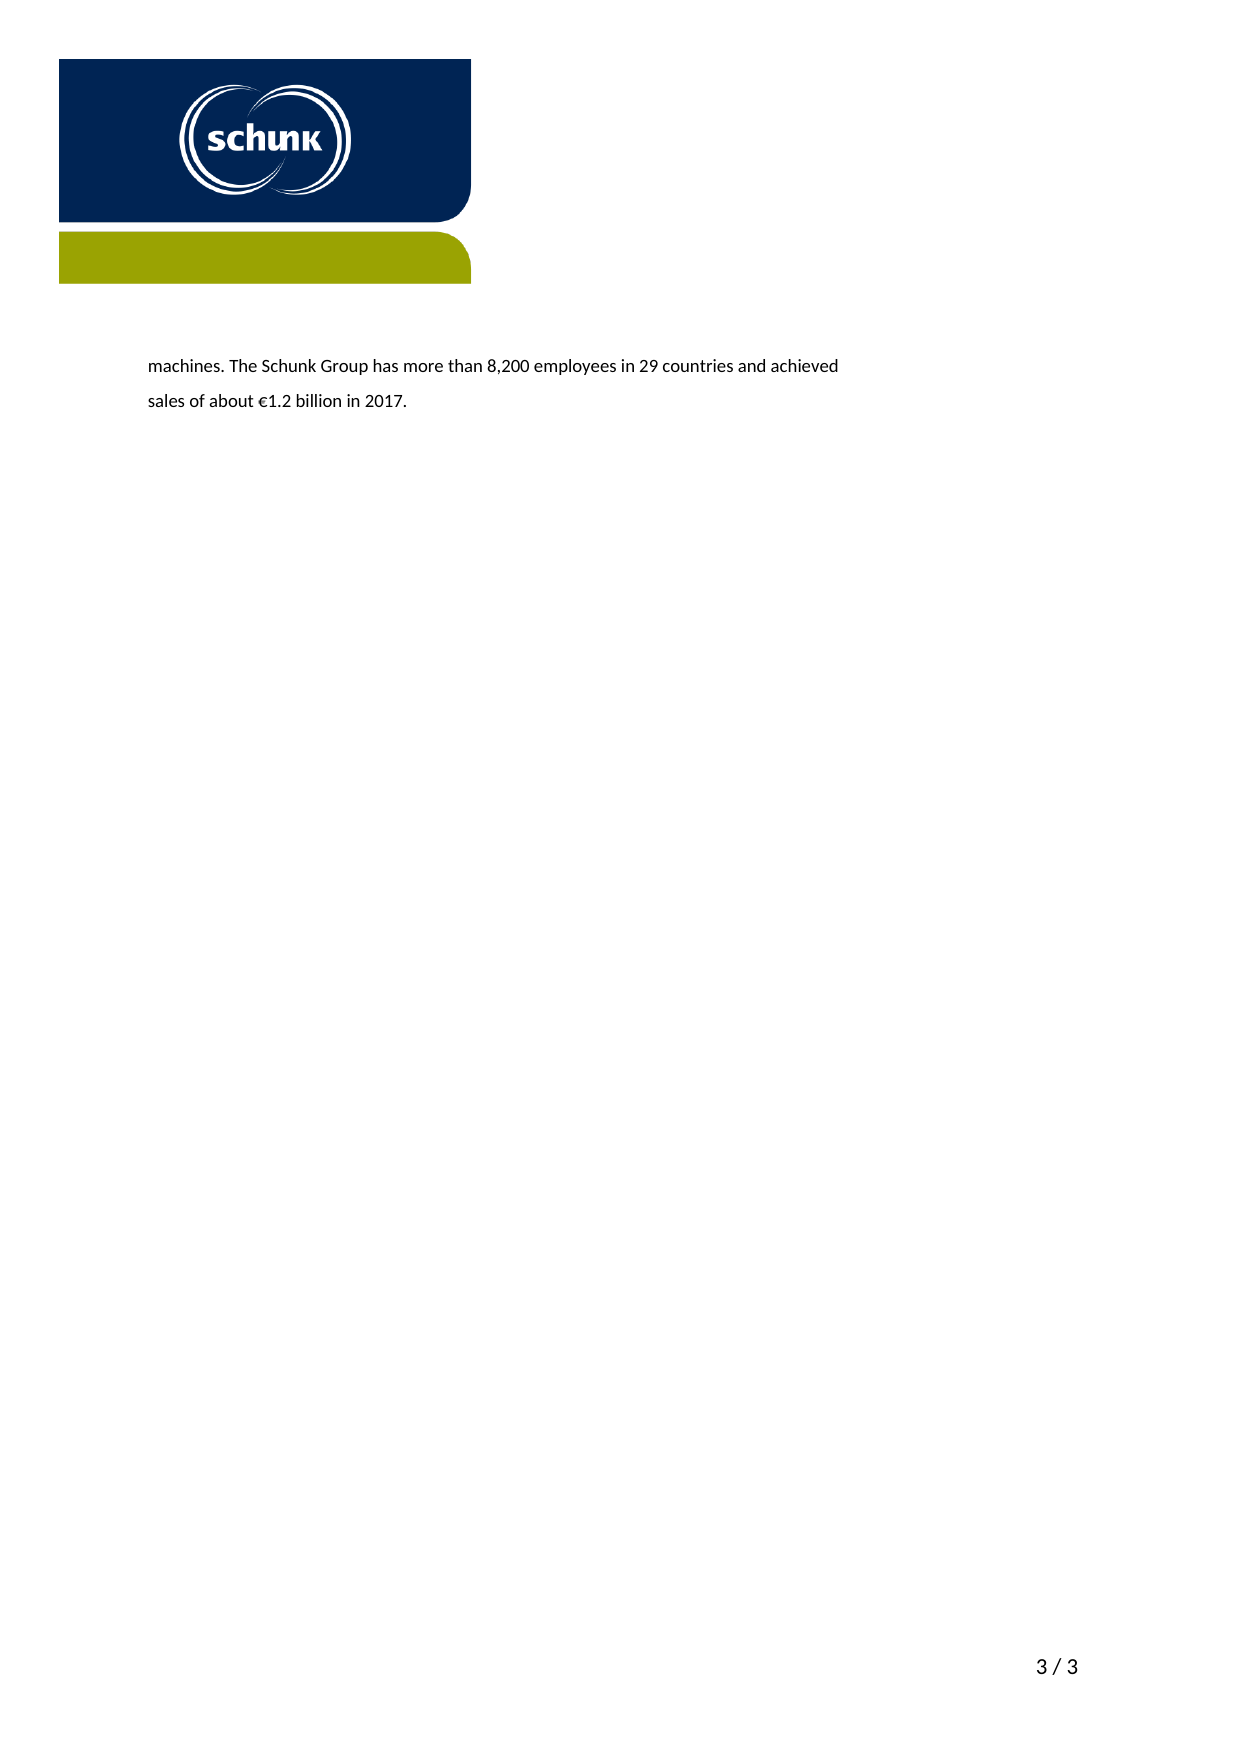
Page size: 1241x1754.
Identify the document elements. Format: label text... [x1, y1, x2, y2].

picture [59, 59, 483, 289]
